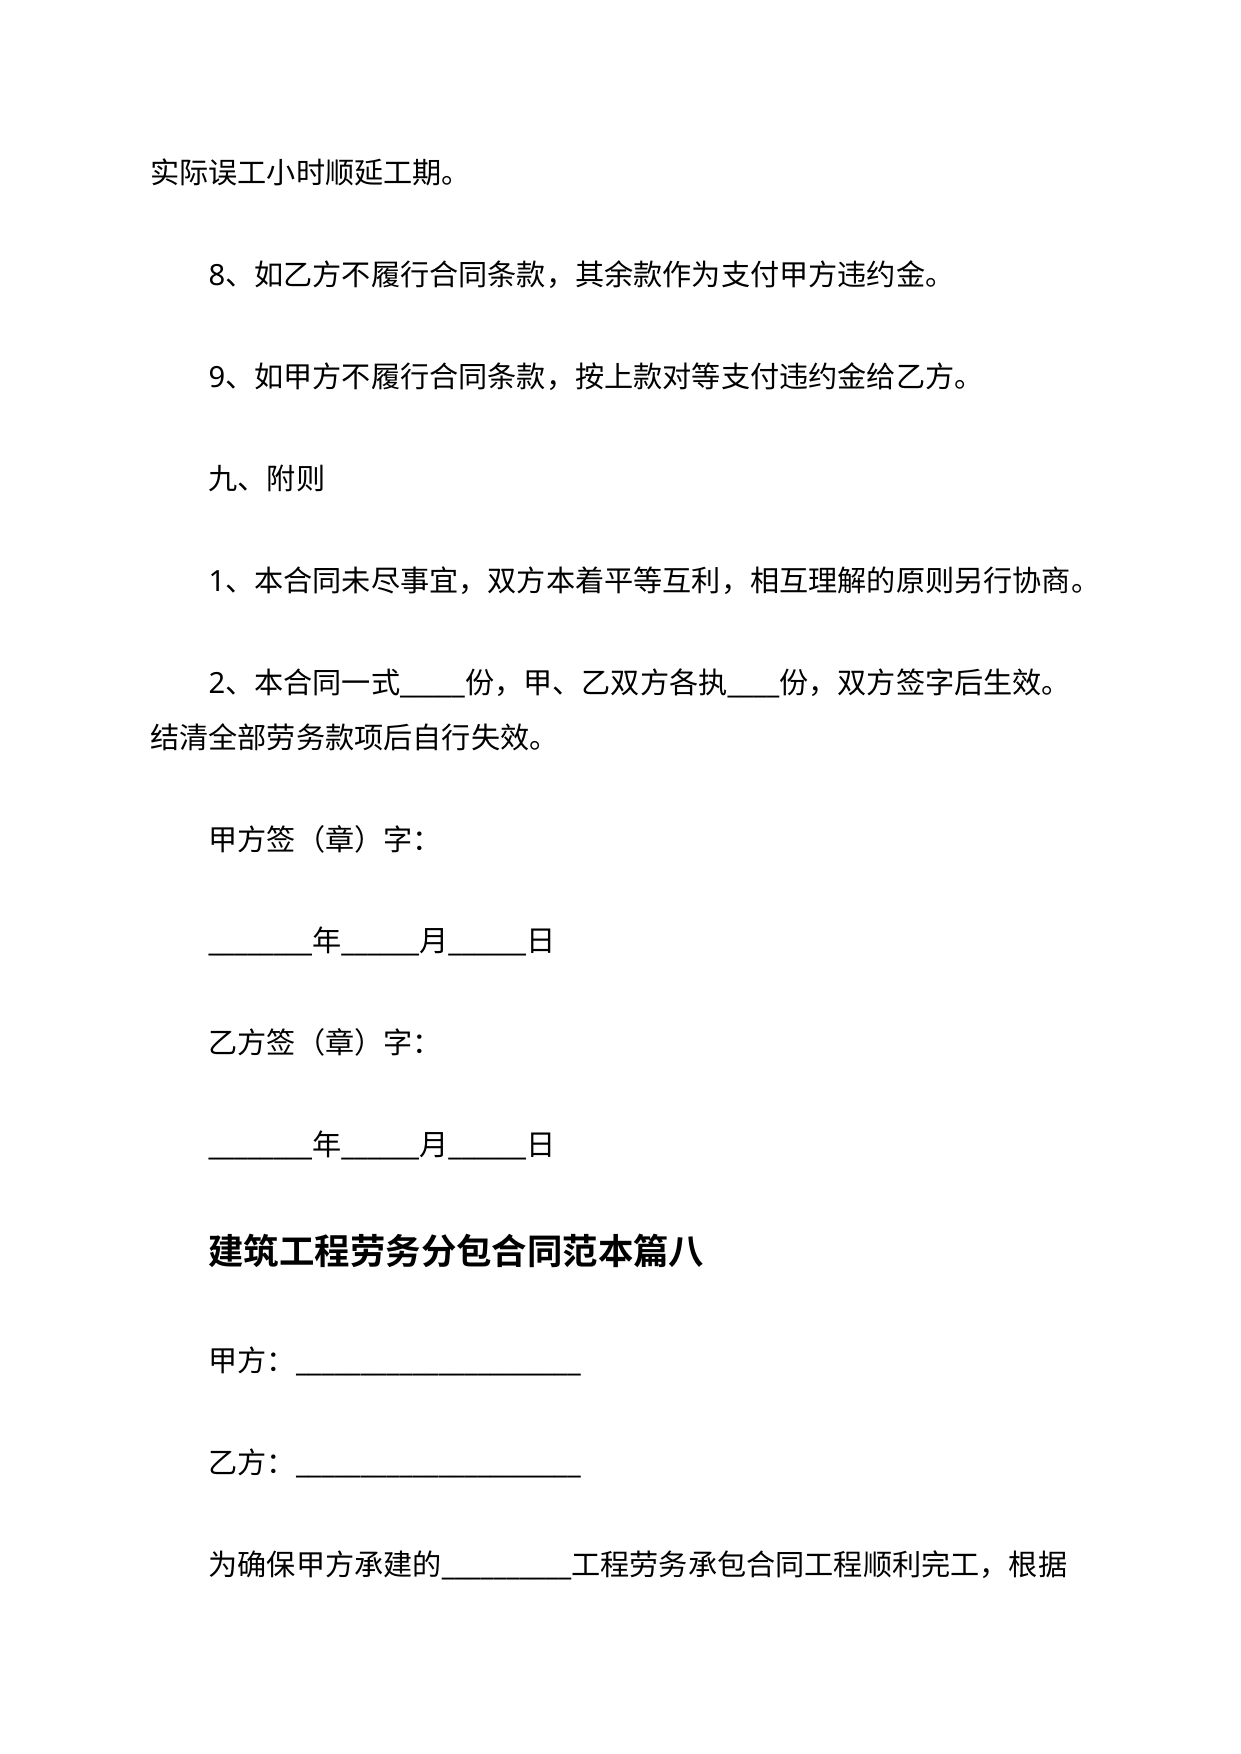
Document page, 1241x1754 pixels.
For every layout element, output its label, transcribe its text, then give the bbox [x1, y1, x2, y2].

text 9、如甲方不履行合同条款，按上款对等支付违约金给乙方。 [150, 354, 1090, 396]
text 乙方：______________________ [150, 1439, 1090, 1482]
text 1、本合同未尽事宜，双方本着平等互利，相互理解的原则另行协商。 [150, 557, 1090, 600]
text 8、如乙方不履行合同条款，其余款作为支付甲方违约金。 [150, 252, 1090, 294]
text ________年______月______日 [150, 918, 1090, 960]
text ________年______月______日 [150, 1122, 1090, 1164]
text 甲方签（章）字： [150, 816, 1090, 858]
text 甲方：______________________ [150, 1337, 1090, 1379]
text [150, 150, 1090, 192]
text 2、本合同一式_____份，甲、乙双方各执____份，双方签字后生效。结清全部劳务款项后自行失效。 [150, 659, 1090, 757]
text 乙方签（章）字： [150, 1020, 1090, 1062]
text 建筑工程劳务分包合同范本篇八 [150, 1224, 1090, 1275]
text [150, 1541, 1090, 1583]
text 九、附则 [150, 456, 1090, 498]
